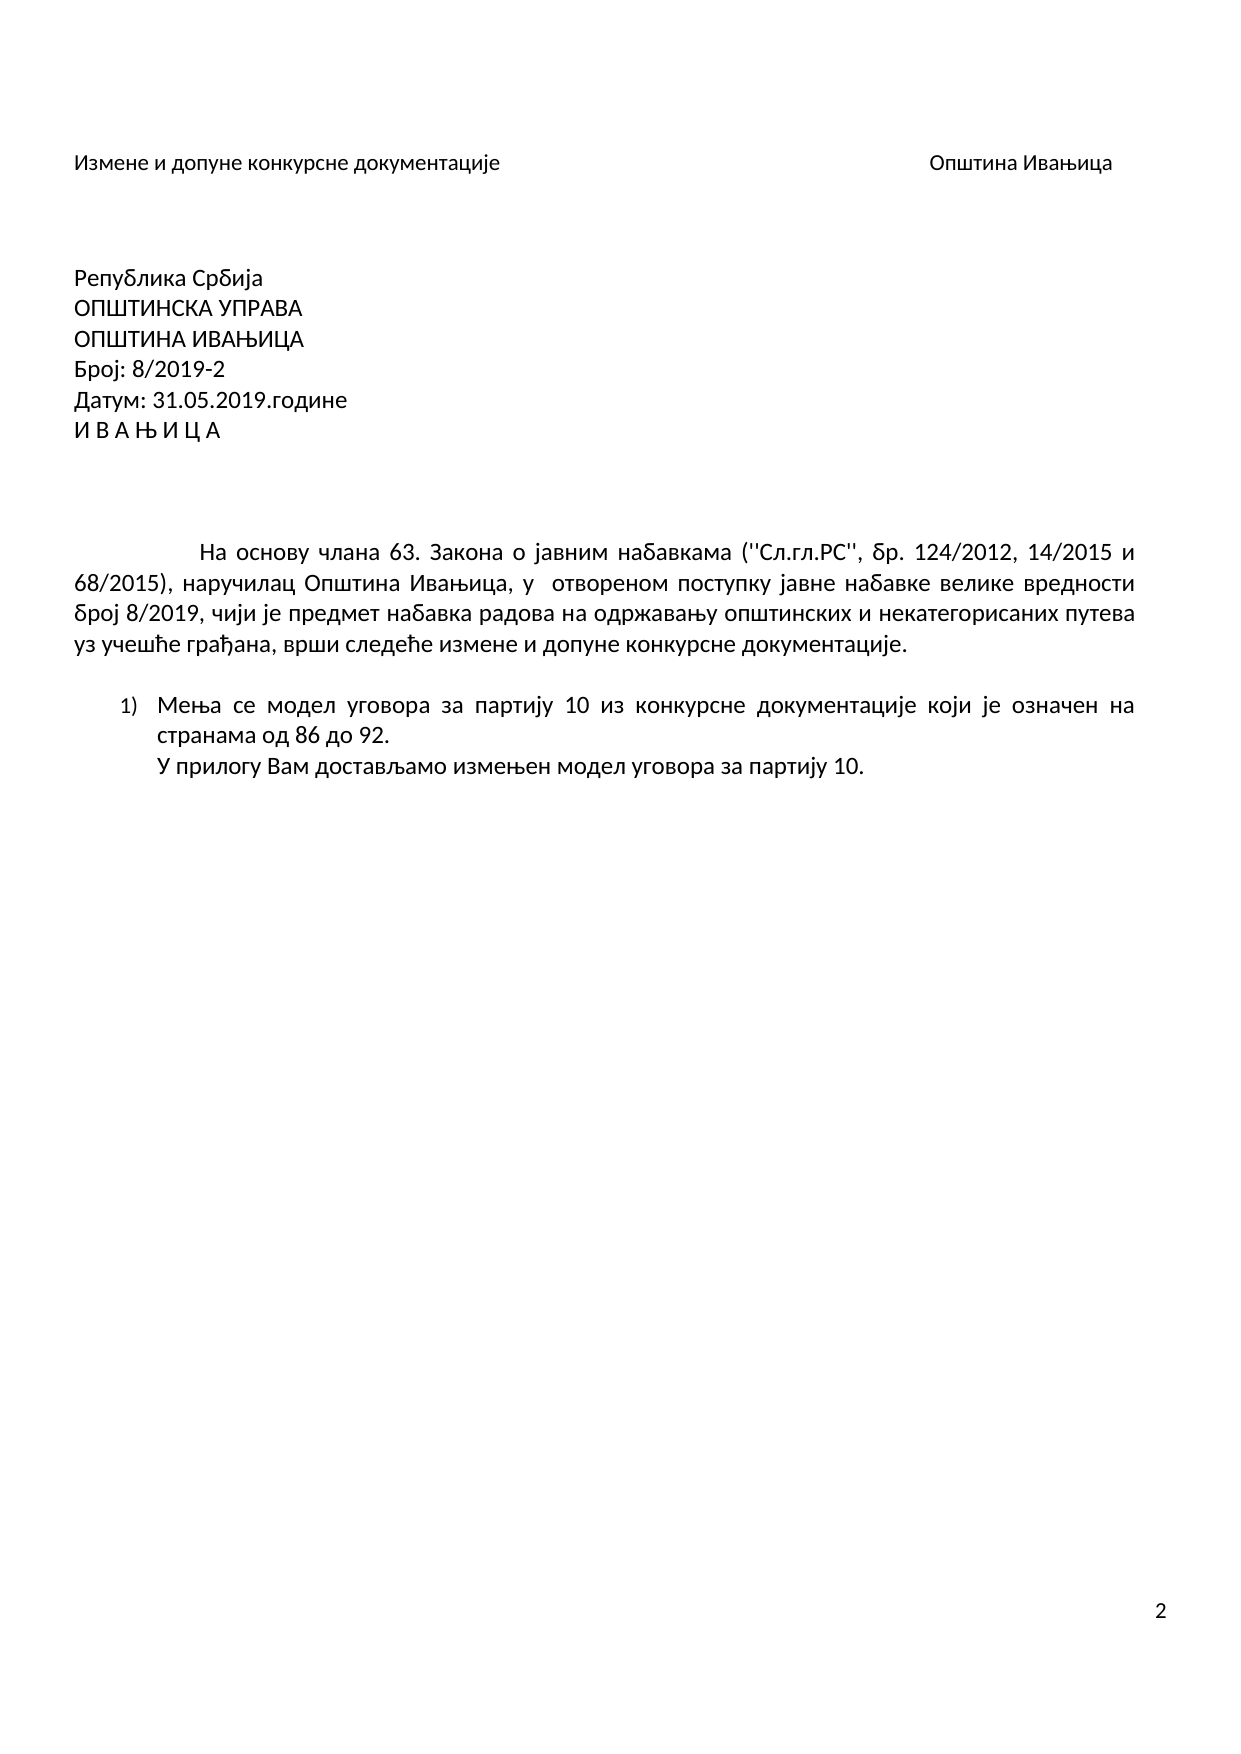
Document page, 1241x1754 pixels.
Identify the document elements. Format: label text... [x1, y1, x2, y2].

list У прилогу Вам достављамо измењен модел уговора за партију 10. [157, 750, 1137, 781]
text Република Србија [74, 262, 1167, 292]
list Мења се модел уговора за партију 10 из конкурсне документације који је означен на странама од 86 до 92. [119, 689, 1137, 750]
text Број: 8/2019-2 [74, 353, 1167, 384]
text Измене и допуне конкурсне документације Општина Ивањица [74, 148, 1240, 176]
text На основу члана 63. Закона о јавним набавкама (''Сл.гл.РС'', бр. 124/2012, 14/2015 и 68/2015), наручилац Општина Ивањица, у отвореном поступку јавне набавке велике вредности број 8/2019, чији је предмет набавка радова на одржавању општинских и некатегорисаних путева уз учешће грађана, врши следеће измене и допуне конкурсне документације. [74, 536, 1137, 658]
text ОПШТИНСКА УПРАВА [74, 292, 1167, 323]
text ОПШТИНА ИВАЊИЦА [74, 323, 1167, 353]
text Датум: 31.05.2019.године [74, 384, 1167, 414]
text И В А Њ И Ц А [74, 414, 1167, 445]
